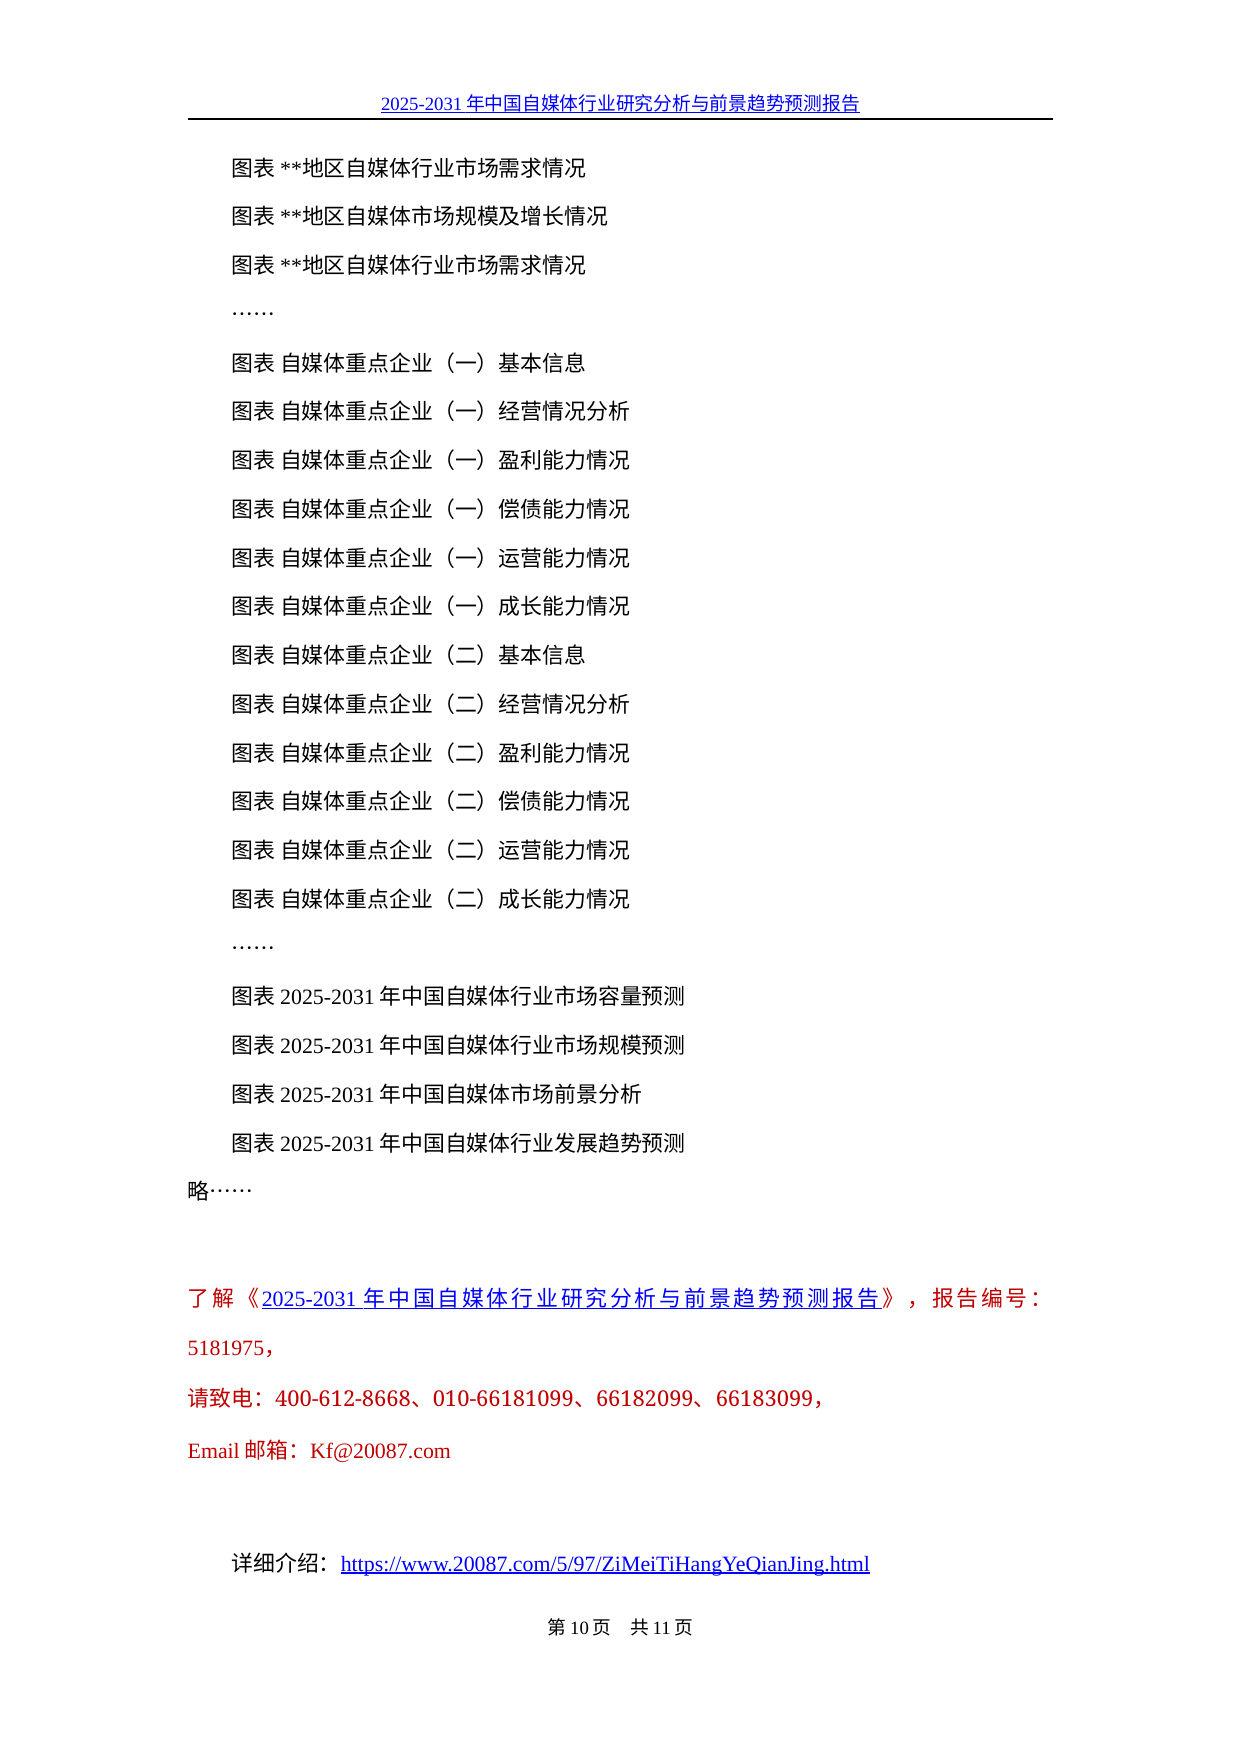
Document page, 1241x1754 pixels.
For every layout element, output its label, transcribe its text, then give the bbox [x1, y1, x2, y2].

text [187, 150, 1053, 1206]
text 详细介绍：https://www.20087.com/5/97/ZiMeiTiHangYeQianJing.html [187, 1545, 1053, 1578]
text 了解《2025-2031年中国自媒体行业研究分析与前景趋势预测报告》，报告编号：5181975， [187, 1280, 1053, 1362]
text Email邮箱：Kf@20087.com [187, 1432, 1053, 1465]
text 请致电：400-612-8668、010-66181099、66182099、66183099， [187, 1381, 1053, 1413]
